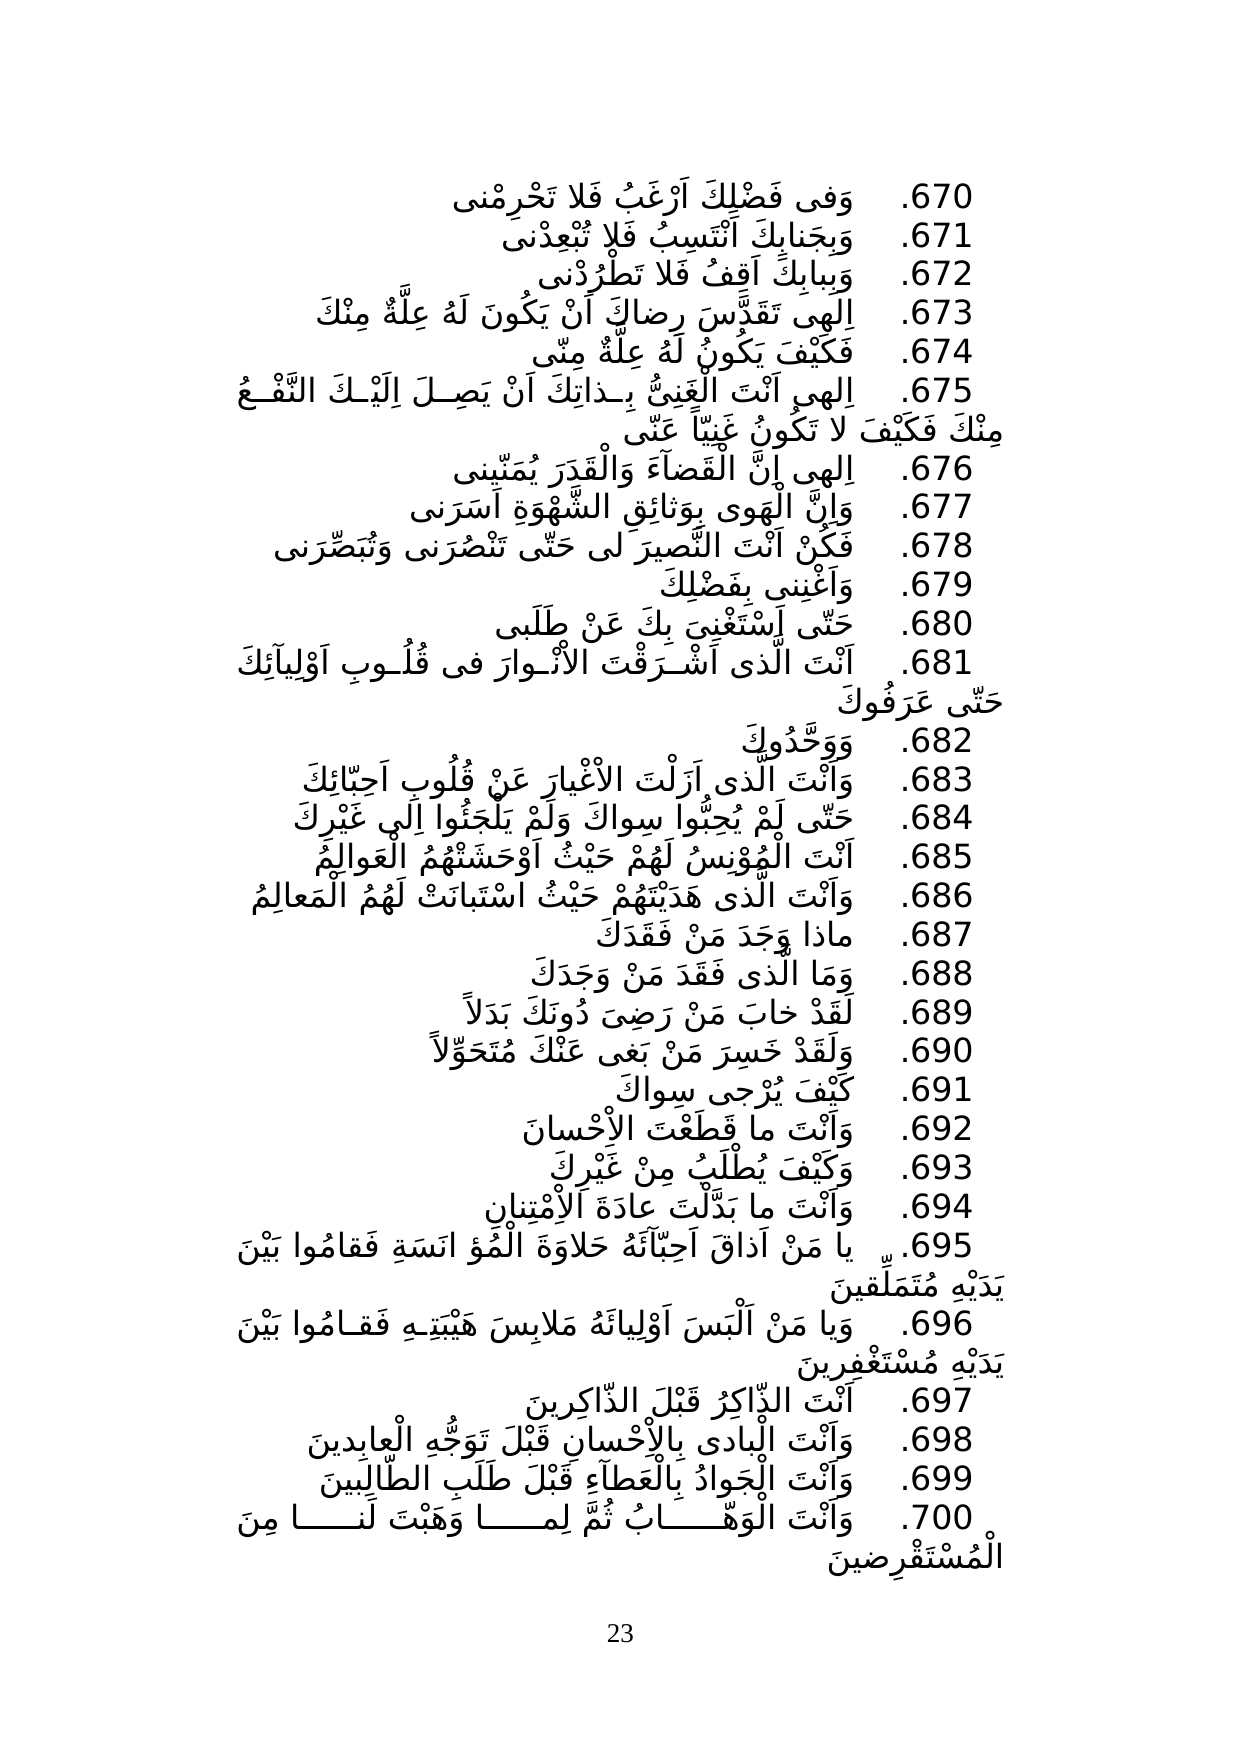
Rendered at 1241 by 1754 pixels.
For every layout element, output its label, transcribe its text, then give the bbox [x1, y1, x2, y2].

text 690. وَلَقَدْ خَسِرَ مَنْ بَغى عَنْكَ مُتَحَوِّلاً [236, 1032, 1004, 1071]
text 676. اِلهى اِنَّ الْقَضآءَ وَالْقَدَرَ يُمَنّينى [236, 449, 1004, 488]
text 673. اِلهى تَقَدَّسَ رِضاكَ اَنْ يَكُونَ لَهُ عِلَّةٌ مِنْكَ [236, 294, 1004, 333]
text 683. وَاَنْتَ الَّذى اَزَلْتَ الاْغْيارَ عَنْ قُلُوبِ اَحِبّائِكَ [236, 760, 1004, 799]
text 697. اَنْتَ الذّاكِرُ قَبْلَ الذّاكِرينَ [236, 1382, 1004, 1421]
text 689. لَقَدْ خابَ مَنْ رَضِىَ دُونَكَ بَدَلاً [236, 993, 1004, 1032]
text 678. فَكُنْ اَنْتَ النَّصيرَ لى حَتّى تَنْصُرَنى وَتُبَصِّرَنى [236, 527, 1004, 566]
text 700. وَاَنْتَ الْوَهّابُ ثُمَّ لِما وَهَبْتَ لَنا مِنَ الْمُسْتَقْرِضينَ [236, 1498, 1004, 1576]
text 685. اَنْتَ الْمُوْنِسُ لَهُمْ حَيْثُ اَوْحَشَتْهُمُ الْعَوالِمُ [236, 838, 1004, 877]
text 677. وَاِنَّ الْهَوى بِوَثائِقِ الشَّهْوَةِ اَسَرَنى [236, 488, 1004, 527]
text 675. اِلهى اَنْتَ الْغَنِىُّ بِذاتِكَ اَنْ يَصِلَ اِلَيْكَ النَّفْعُ مِنْكَ فَكَيْفَ لا تَكُونُ غَنِيّاً عَنّى [236, 371, 1004, 449]
text 698. وَاَنْتَ الْبادى بِالاِْحْسانِ قَبْلَ تَوَجُّهِ الْعابِدينَ [236, 1421, 1004, 1459]
text 672. وَبِبابِكَ اَقِفُ فَلا تَطْرُدْنى [236, 255, 1004, 294]
text 693. وَكَيْفَ يُطْلَبُ مِنْ غَيْرِكَ [236, 1148, 1004, 1187]
text 681. اَنْتَ الَّذى اَشْرَقْتَ الاْنْوارَ فى قُلُوبِ اَوْلِيآئِكَ حَتّى عَرَفُوكَ [236, 643, 1004, 721]
text 695. يا مَنْ اَذاقَ اَحِبّآئَهُ حَلاوَةَ الْمُؤ انَسَةِ فَقامُوا بَيْنَ يَدَيْهِ مُتَمَلِّقينَ [236, 1226, 1004, 1304]
text 692. وَاَنْتَ ما قَطَعْتَ الاِْحْسانَ [236, 1110, 1004, 1148]
text 686. وَاَنْتَ الَّذى هَدَيْتَهُمْ حَيْثُ اسْتَبانَتْ لَهُمُ الْمَعالِمُ [236, 877, 1004, 915]
text 674. فَكَيْفَ يَكُونُ لَهُ عِلَّةٌ مِنّى [236, 333, 1004, 371]
text 680. حَتّى اَسْتَغْنِىَ بِكَ عَنْ طَلَبى [236, 604, 1004, 643]
text 696. وَيا مَنْ اَلْبَسَ اَوْلِيائَهُ مَلابِسَ هَيْبَتِهِ فَقامُوا بَيْنَ يَدَيْهِ مُسْتَغْفِرينَ [236, 1304, 1004, 1382]
text 699. وَاَنْتَ الْجَوادُ بِالْعَطآءِ قَبْلَ طَلَبِ الطّالِبينَ [236, 1459, 1004, 1498]
text 670. وَفى فَضْلِكَ اَرْغَبُ فَلا تَحْرِمْنى [236, 177, 1004, 216]
text 691. كَيْفَ يُرْجى سِواكَ [236, 1071, 1004, 1110]
text 682. وَوَحَّدُوكَ [236, 721, 1004, 760]
text 694. وَاَنْتَ ما بَدَّلْتَ عادَةَ الاِْمْتِنانِ [236, 1187, 1004, 1226]
text 679. وَاَغْنِنى بِفَضْلِكَ [236, 566, 1004, 604]
text 684. حَتّى لَمْ يُحِبُّوا سِواكَ وَلَمْ يَلْجَئُوا اِلى غَيْرِكَ [236, 799, 1004, 838]
text 687. ماذا وَجَدَ مَنْ فَقَدَكَ [236, 915, 1004, 954]
text 688. وَمَا الَّذى فَقَدَ مَنْ وَجَدَكَ [236, 954, 1004, 993]
text 671. وَبِجَنابِكَ اَنْتَسِبُ فَلا تُبْعِدْنى [236, 216, 1004, 255]
